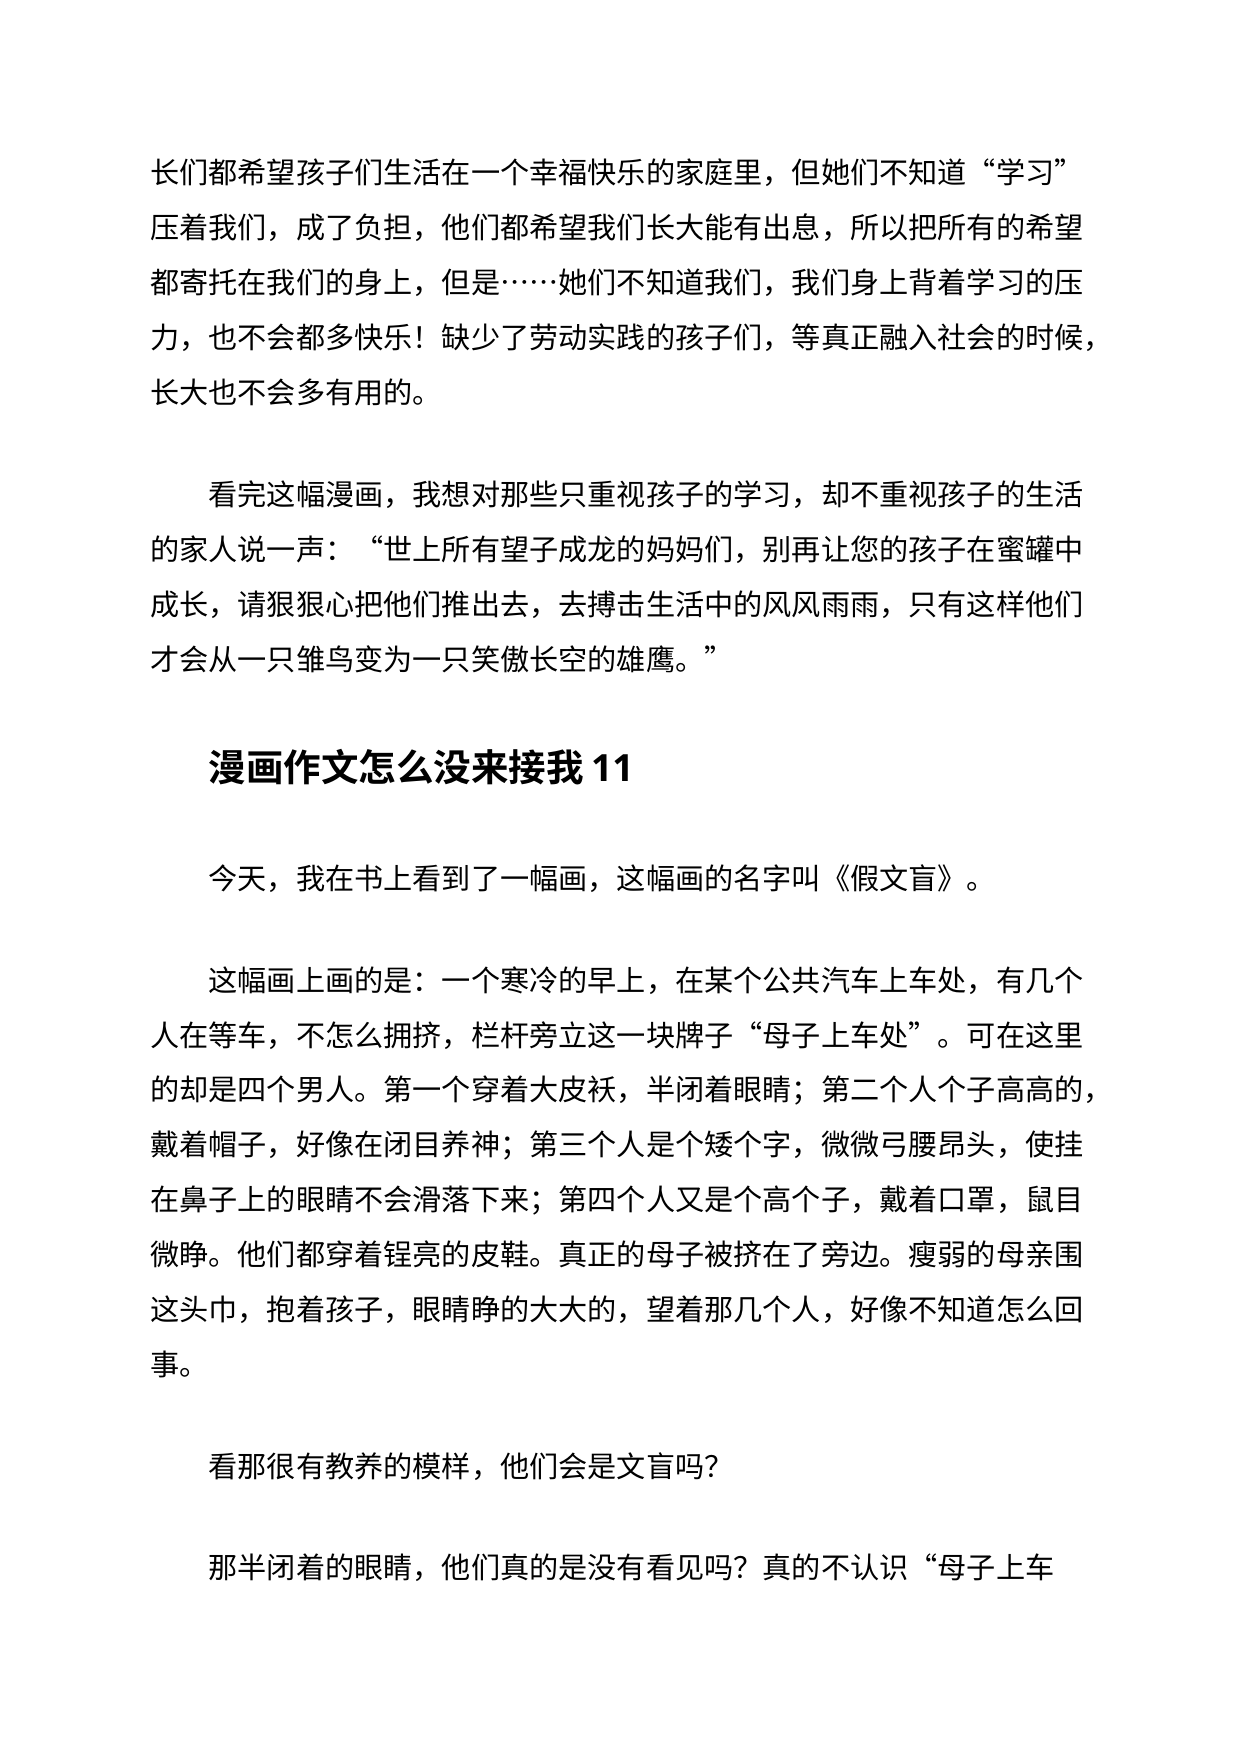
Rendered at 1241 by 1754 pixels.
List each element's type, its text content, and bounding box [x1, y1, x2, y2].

text 这幅画上画的是：一个寒冷的早上，在某个公共汽车上车处，有几个人在等车，不怎么拥挤，栏杆旁立这一块牌子“母子上车处”。可在这里的却是四个男人。第一个穿着大皮袄，半闭着眼睛；第二个人个子高高的，戴着帽子，好像在闭目养神；第三个人是个矮个字，微微弓腰昂头，使挂在鼻子上的眼睛不会滑落下来；第四个人又是个高个子，戴着口罩，鼠目微睁。他们都穿着锃亮的皮鞋。真正的母子被挤在了旁边。瘦弱的母亲围这头巾，抱着孩子，眼睛睁的大大的，望着那几个人，好像不知道怎么回事。 [150, 957, 1090, 1384]
text 今天，我在书上看到了一幅画，这幅画的名字叫《假文盲》。 [150, 855, 1090, 898]
text 看那很有教养的模样，他们会是文盲吗？ [150, 1443, 1090, 1486]
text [150, 150, 1090, 412]
text 漫画作文怎么没来接我11 [150, 738, 1090, 792]
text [150, 1545, 1090, 1587]
text 看完这幅漫画，我想对那些只重视孩子的学习，却不重视孩子的生活的家人说一声：“世上所有望子成龙的妈妈们，别再让您的孩子在蜜罐中成长，请狠狠心把他们推出去，去搏击生活中的风风雨雨，只有这样他们才会从一只雏鸟变为一只笑傲长空的雄鹰。” [150, 471, 1090, 678]
